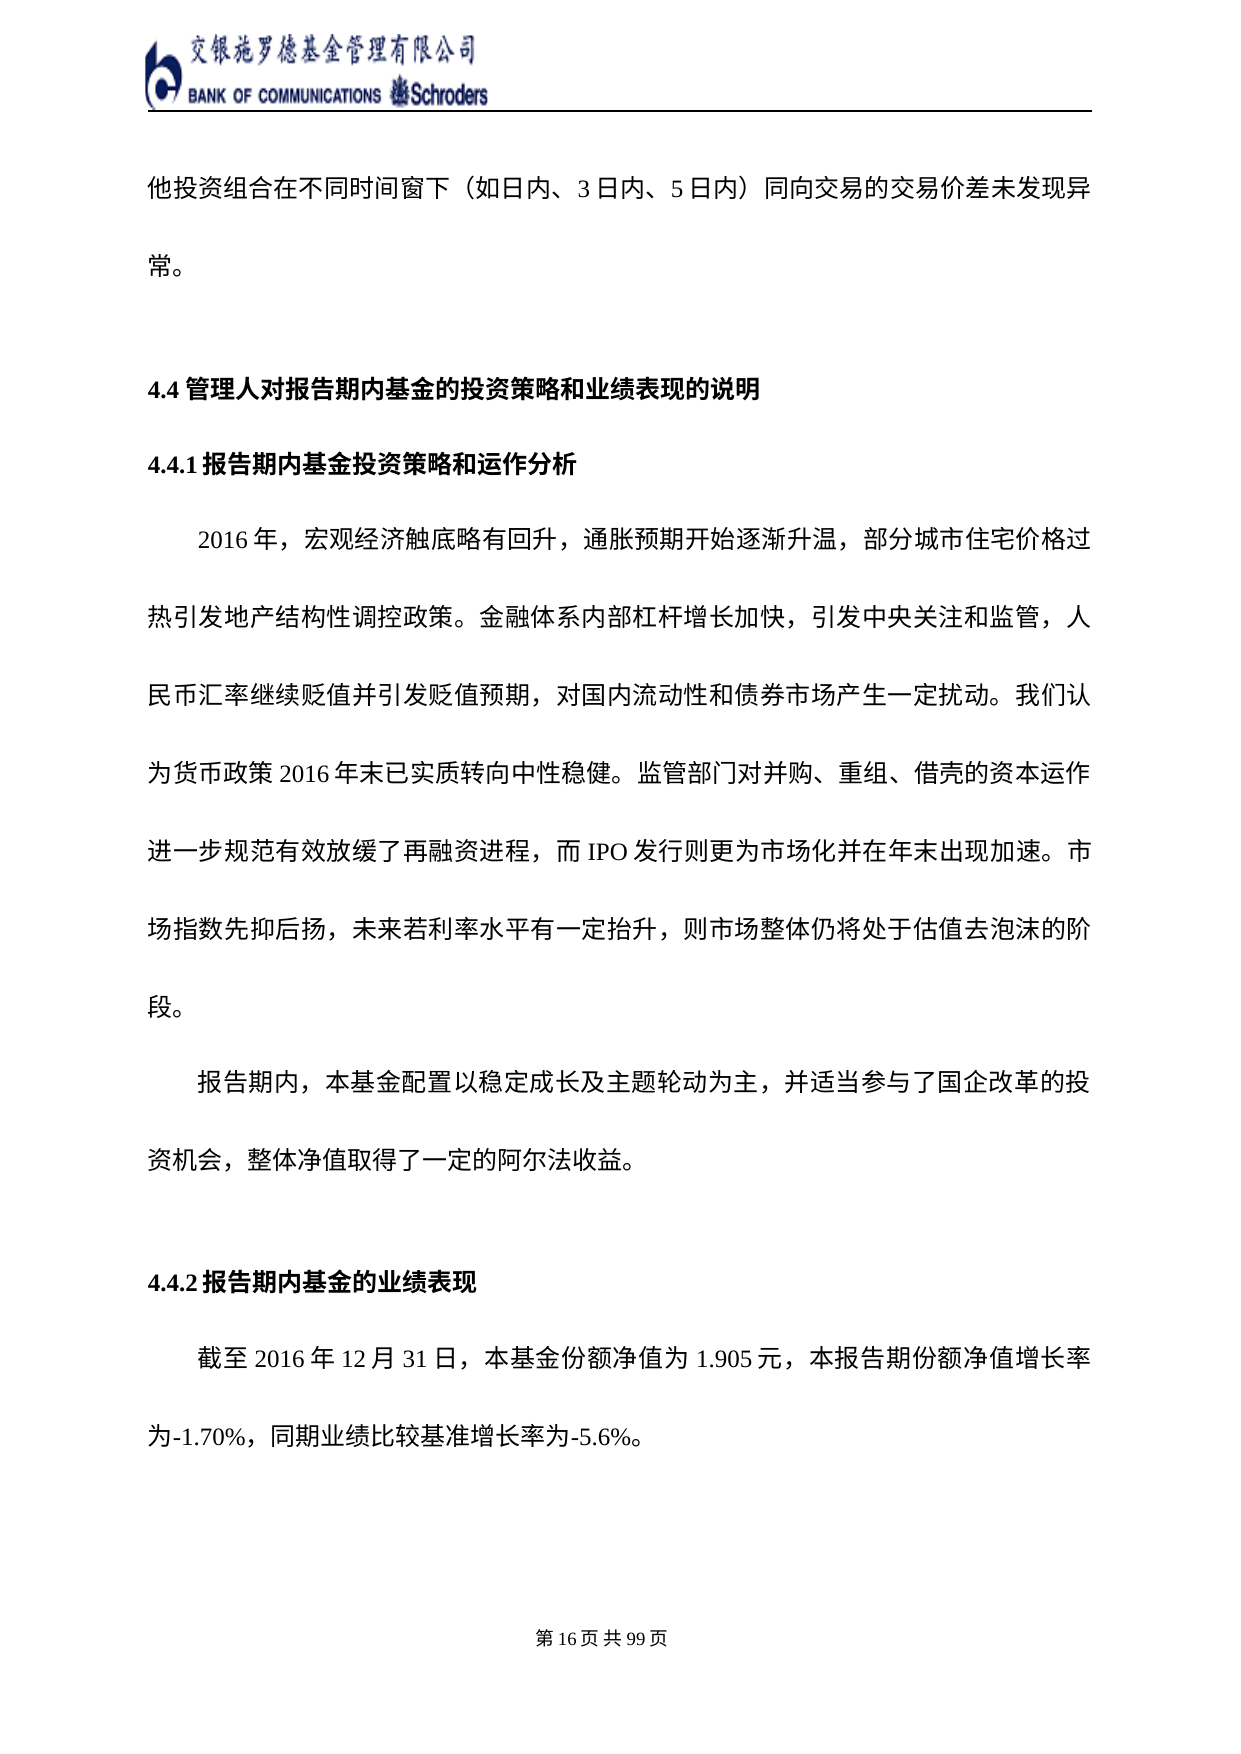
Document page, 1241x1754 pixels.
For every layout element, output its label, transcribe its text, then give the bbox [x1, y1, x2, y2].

subtitle 4.4.2报告期内基金的业绩表现 [148, 1248, 1092, 1313]
text 截至2016年12月31日，本基金份额净值为1.905元，本报告期份额净值增长率为-1.70%，同期业绩比较基准增长率为-5.6%。 [148, 1324, 1092, 1467]
subtitle 4.4.1报告期内基金投资策略和运作分析 [148, 430, 1092, 495]
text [148, 154, 1092, 297]
subtitle 4.4 管理人对报告期内基金的投资策略和业绩表现的说明 [148, 355, 1092, 420]
text 2016年，宏观经济触底略有回升，通胀预期开始逐渐升温，部分城市住宅价格过热引发地产结构性调控政策。金融体系内部杠杆增长加快，引发中央关注和监管，人民币汇率继续贬值并引发贬值预期，对国内流动性和债券市场产生一定扰动。我们认为货币政策2016年末已实质转向中性稳健。监管部门对并购、重组、借壳的资本运作进一步规范有效放缓了再融资进程，而IPO发行则更为市场化并在年末出现加速。市场指数先抑后扬，未来若利率水平有一定抬升，则市场整体仍将处于估值去泡沫的阶段。 [148, 505, 1092, 1038]
picture [145, 34, 488, 110]
text 报告期内，本基金配置以稳定成长及主题轮动为主，并适当参与了国企改革的投资机会，整体净值取得了一定的阿尔法收益。 [148, 1048, 1092, 1191]
